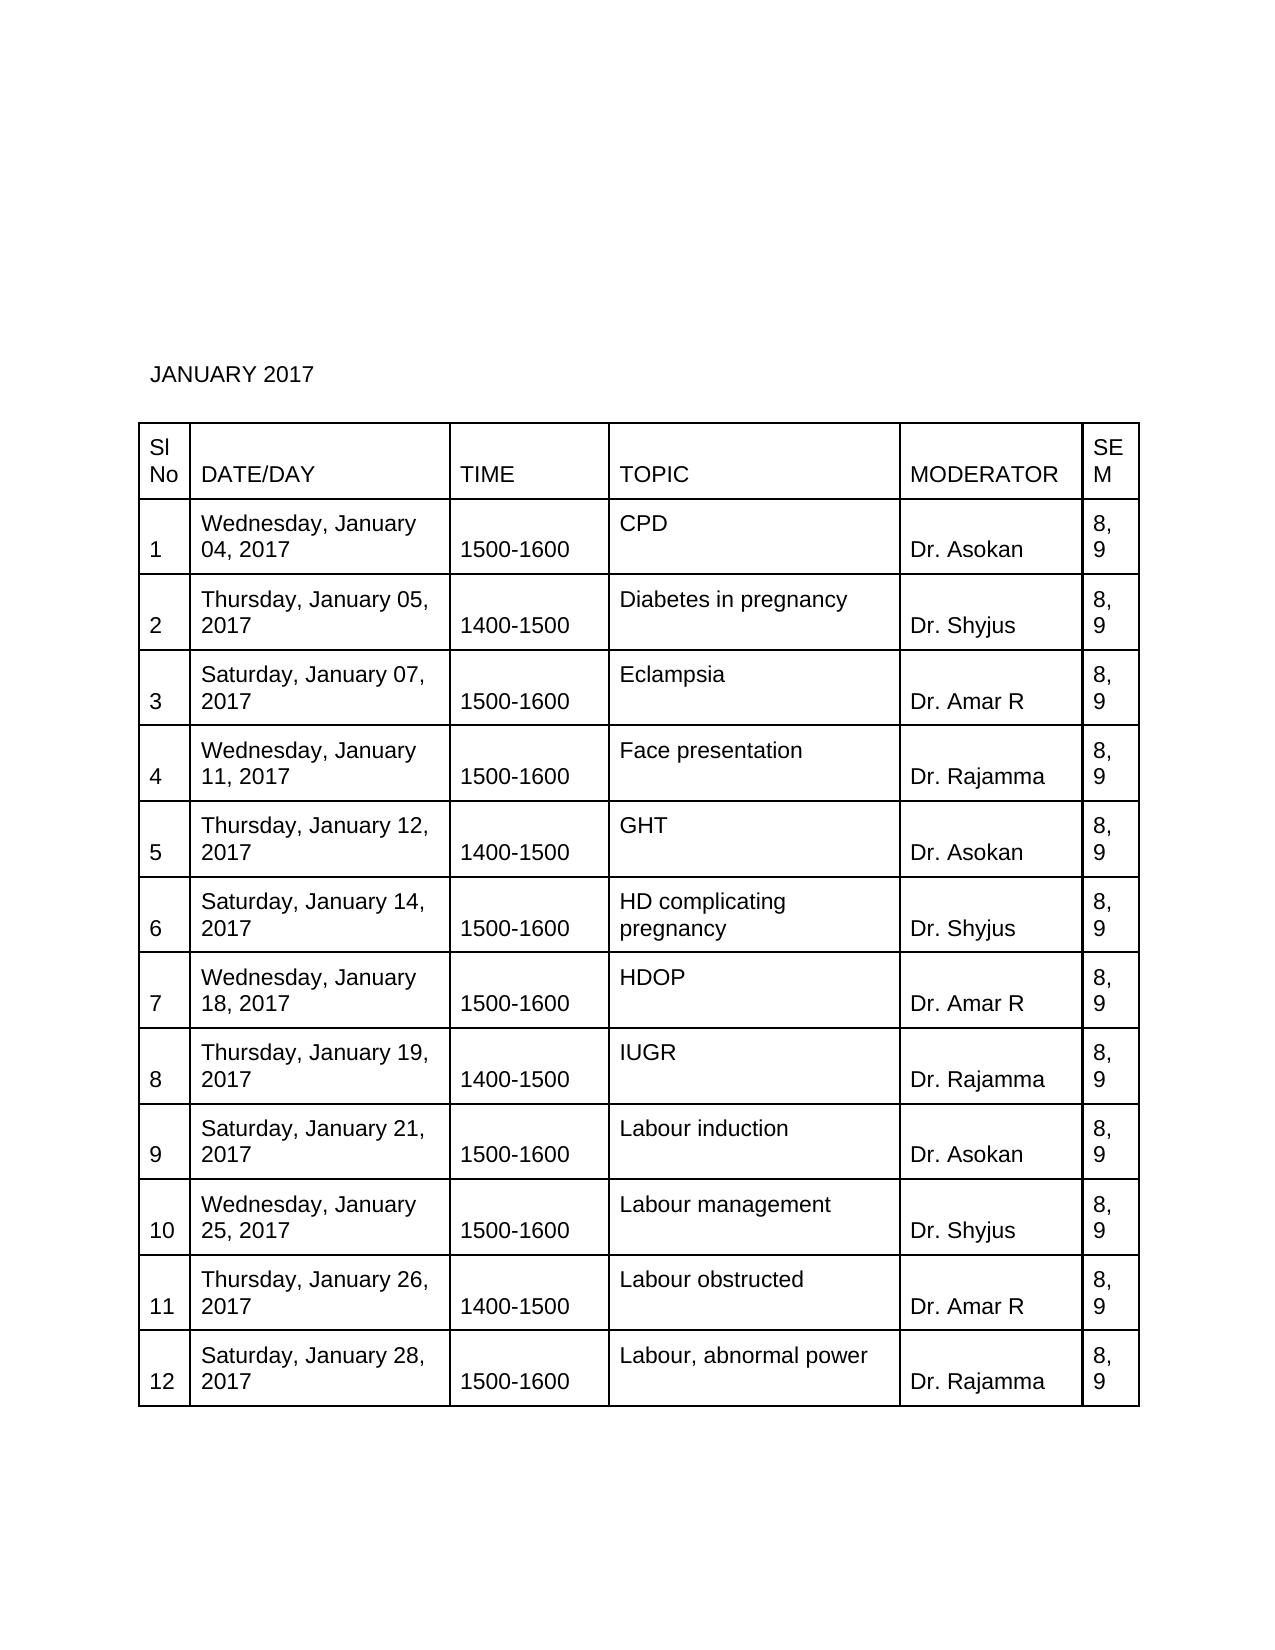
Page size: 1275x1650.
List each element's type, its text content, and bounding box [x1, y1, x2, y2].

table_cell 1400-1500 [451, 1256, 608, 1329]
table_cell 6 [140, 878, 189, 951]
table_cell Labour induction [610, 1105, 899, 1178]
table_cell Thursday, January 12, 2017 [191, 802, 449, 876]
table_cell 1500-1600 [451, 1105, 608, 1178]
table_cell 8, 9 [1084, 878, 1138, 951]
table_cell Dr. Rajamma [901, 1331, 1081, 1405]
table_cell 9 [140, 1105, 189, 1178]
table_cell 1500-1600 [451, 953, 608, 1027]
table_header TIME [451, 424, 608, 497]
table_cell 1400-1500 [451, 1029, 608, 1102]
table_cell Saturday, January 28, 2017 [191, 1331, 449, 1405]
table_cell Dr. Rajamma [901, 1029, 1081, 1102]
table_cell 4 [140, 726, 189, 800]
table_cell 8, 9 [1084, 651, 1138, 724]
table_cell Wednesday, January 18, 2017 [191, 953, 449, 1027]
table_cell Saturday, January 14, 2017 [191, 878, 449, 951]
table_cell Dr. Shyjus [901, 1180, 1081, 1254]
table_cell 2 [140, 575, 189, 649]
table_cell Labour management [610, 1180, 899, 1254]
table_cell 5 [140, 802, 189, 876]
table_cell Wednesday, January 25, 2017 [191, 1180, 449, 1254]
table_cell 8, 9 [1084, 726, 1138, 800]
table_cell Thursday, January 19, 2017 [191, 1029, 449, 1102]
table_cell Dr. Asokan [901, 1105, 1081, 1178]
table_cell 8, 9 [1084, 953, 1138, 1027]
table_cell 1 [140, 500, 189, 573]
table_cell 8, 9 [1084, 1331, 1138, 1405]
table_cell 3 [140, 651, 189, 724]
table_cell Wednesday, January 11, 2017 [191, 726, 449, 800]
table_cell 8 [140, 1029, 189, 1102]
table_header SEM [1084, 424, 1138, 497]
table_cell Saturday, January 07, 2017 [191, 651, 449, 724]
table_cell HD complicating pregnancy [610, 878, 899, 951]
table_cell 8, 9 [1084, 575, 1138, 649]
table_cell 1400-1500 [451, 575, 608, 649]
table_cell 1500-1600 [451, 500, 608, 573]
text JANUARY 2017 [150, 361, 1125, 388]
table_cell Dr. Asokan [901, 802, 1081, 876]
table_header DATE/DAY [191, 424, 449, 497]
table_cell 1400-1500 [451, 802, 608, 876]
table_cell 8, 9 [1084, 500, 1138, 573]
table_cell Thursday, January 26, 2017 [191, 1256, 449, 1329]
table_cell 1500-1600 [451, 726, 608, 800]
table_cell 1500-1600 [451, 1331, 608, 1405]
table_cell Dr. Amar R [901, 953, 1081, 1027]
table_cell Labour obstructed [610, 1256, 899, 1329]
table_cell Dr. Amar R [901, 651, 1081, 724]
table_header TOPIC [610, 424, 899, 497]
table_cell Labour, abnormal power [610, 1331, 899, 1405]
table_cell 8, 9 [1084, 1105, 1138, 1178]
table_cell 1500-1600 [451, 1180, 608, 1254]
table_cell Dr. Rajamma [901, 726, 1081, 800]
table_cell Thursday, January 05, 2017 [191, 575, 449, 649]
table_cell Dr. Asokan [901, 500, 1081, 573]
table_cell 1500-1600 [451, 878, 608, 951]
table_header Sl No [140, 424, 189, 497]
table_cell 12 [140, 1331, 189, 1405]
table_cell Diabetes in pregnancy [610, 575, 899, 649]
table_cell IUGR [610, 1029, 899, 1102]
table_cell Dr. Shyjus [901, 878, 1081, 951]
table_cell CPD [610, 500, 899, 573]
table_header MODERATOR [901, 424, 1081, 497]
table_cell Eclampsia [610, 651, 899, 724]
table_cell Saturday, January 21, 2017 [191, 1105, 449, 1178]
table_cell HDOP [610, 953, 899, 1027]
table_cell 11 [140, 1256, 189, 1329]
table_cell 7 [140, 953, 189, 1027]
table_cell Dr. Shyjus [901, 575, 1081, 649]
table_cell Face presentation [610, 726, 899, 800]
table_cell 8, 9 [1084, 1256, 1138, 1329]
table_cell 8, 9 [1084, 802, 1138, 876]
table_cell GHT [610, 802, 899, 876]
table_cell Dr. Amar R [901, 1256, 1081, 1329]
table_cell 8, 9 [1084, 1180, 1138, 1254]
table_cell Wednesday, January 04, 2017 [191, 500, 449, 573]
table_cell 10 [140, 1180, 189, 1254]
table_cell 1500-1600 [451, 651, 608, 724]
table_cell 8, 9 [1084, 1029, 1138, 1102]
